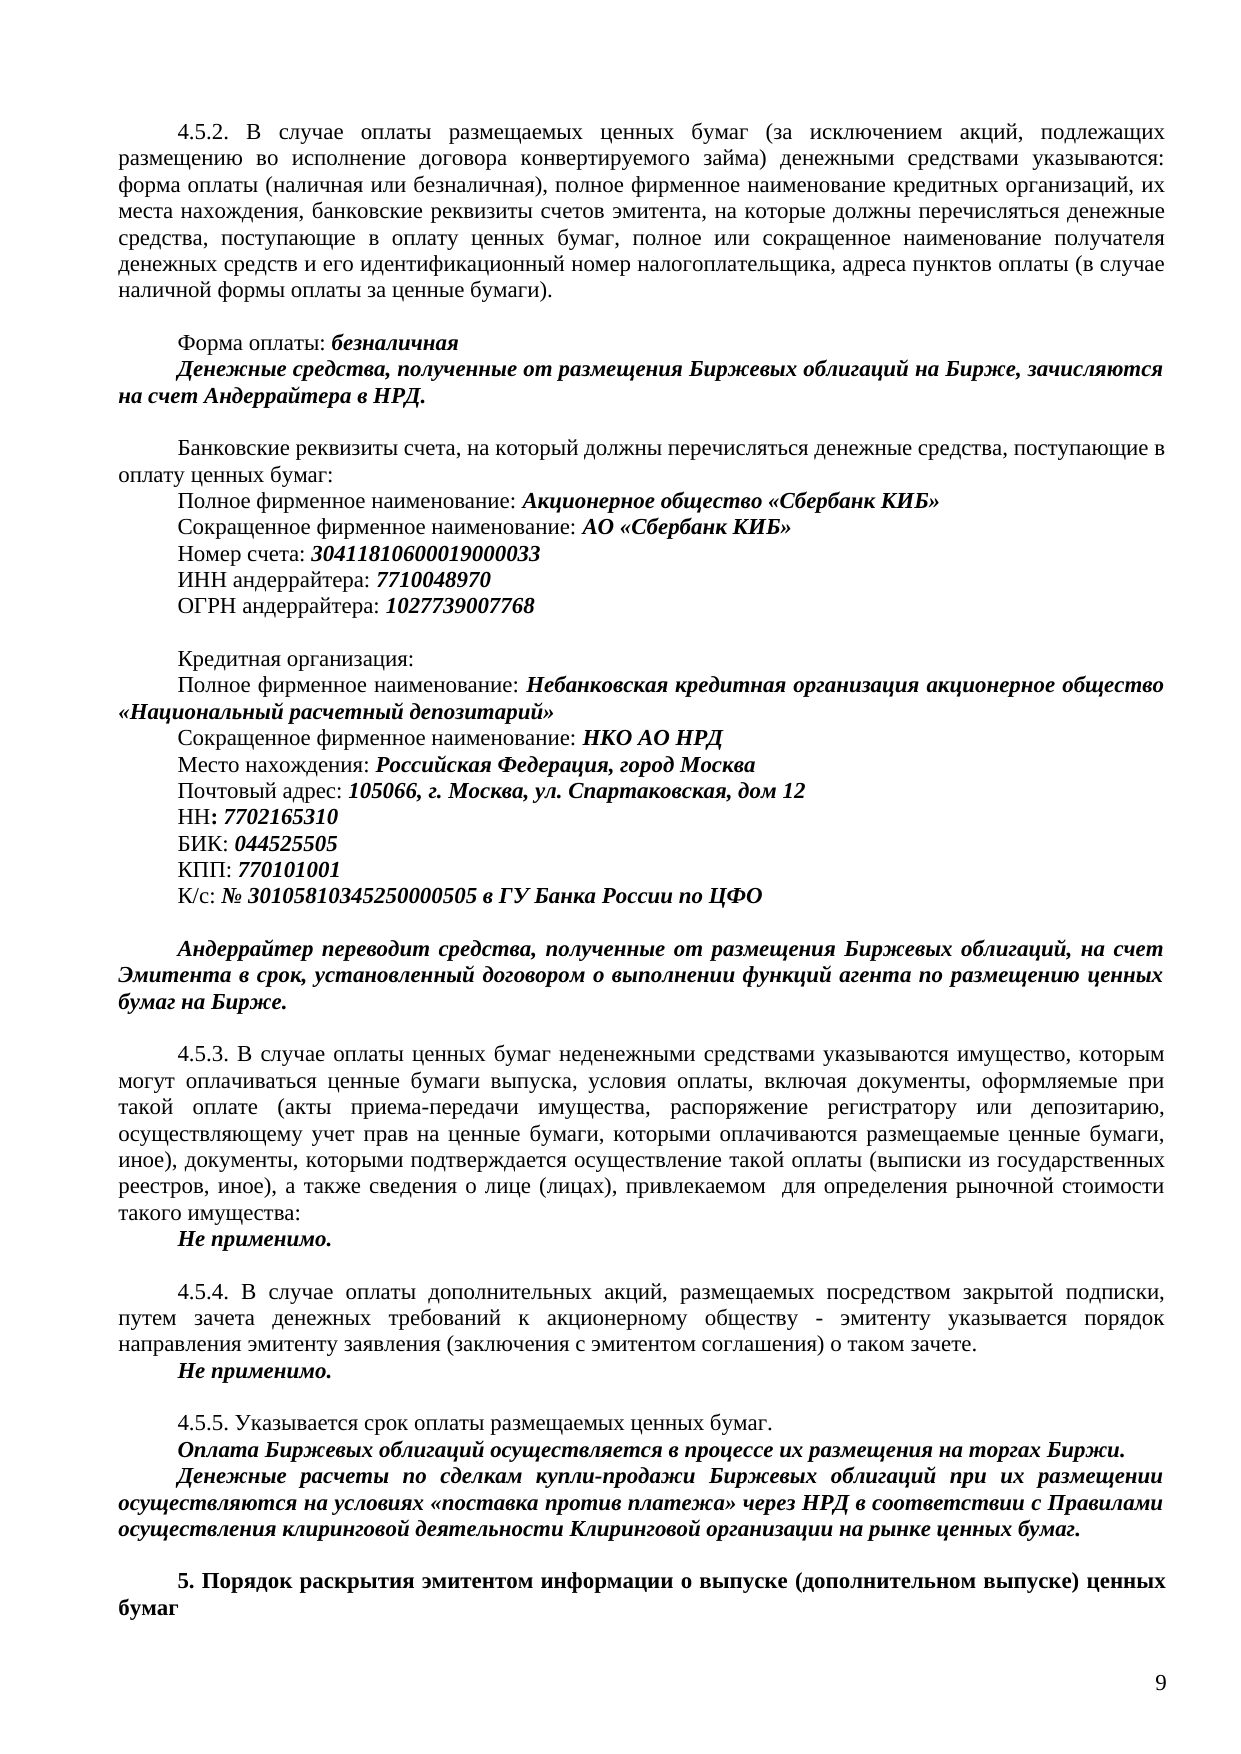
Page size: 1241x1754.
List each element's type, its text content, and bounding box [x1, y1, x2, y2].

text Оплата Биржевых облигаций осуществляется в процессе их размещения на торгах Биржи. [118, 1436, 1167, 1462]
text Кредитная организация: [118, 645, 1167, 672]
text Почтовый адрес: 105066, г. Москва, ул. Спартаковская, дом 12 [118, 777, 1167, 803]
text 4.5.3. В случае оплаты ценных бумаг неденежными средствами указываются имущество, которым могут оплачиваться ценные бумаги выпуска, условия оплаты, включая документы, оформляемые при такой оплате (акты приема-передачи имущества, распоряжение регистратору или депозитарию, осуществляющему учет прав на ценные бумаги, которыми оплачиваются размещаемые ценные бумаги, иное), документы, которыми подтверждается осуществление такой оплаты (выписки из государственных реестров, иное), а также сведения о лице (лицах), привлекаемом для определения рыночной стоимости такого имущества: [118, 1041, 1167, 1225]
text ОГРН андеррайтера: 1027739007768 [118, 592, 1167, 619]
text Полное фирменное наименование: Небанковская кредитная организация акционерное общество «Национальный расчетный депозитарий» [118, 672, 1167, 724]
text Денежные средства, полученные от размещения Биржевых облигаций на Бирже, зачисляются на счет Андеррайтера в НРД. [118, 355, 1167, 408]
text КПП: 770101001 [118, 856, 1167, 882]
text Сокращенное фирменное наименование: НКО АО НРД [118, 724, 1167, 751]
text Место нахождения: Российская Федерация, город Москва [118, 751, 1167, 777]
text 5. Порядок раскрытия эмитентом информации о выпуске (дополнительном выпуске) ценных бумаг [118, 1568, 1167, 1620]
text Банковские реквизиты счета, на который должны перечисляться денежные средства, поступающие в оплату ценных бумаг: [118, 434, 1167, 487]
text 4.5.4. В случае оплаты дополнительных акций, размещаемых посредством закрытой подписки, путем зачета денежных требований к акционерному обществу - эмитенту указывается порядок направления эмитенту заявления (заключения с эмитентом соглашения) о таком зачете. [118, 1278, 1167, 1357]
text К/с: № 30105810345250000505 в ГУ Банка России по ЦФО [118, 882, 1167, 909]
text Сокращенное фирменное наименование: АО «Сбербанк КИБ» [118, 513, 1167, 540]
text Полное фирменное наименование: Акционерное общество «Сбербанк КИБ» [118, 487, 1167, 513]
text Не применимо. [118, 1357, 1167, 1383]
text 4.5.5. Указывается срок оплаты размещаемых ценных бумаг. [118, 1409, 1167, 1436]
text НН: 7702165310 [118, 803, 1167, 830]
text ИНН андеррайтера: 7710048970 [118, 566, 1167, 592]
text Андеррайтер переводит средства, полученные от размещения Биржевых облигаций, на счет Эмитента в срок, установленный договором о выполнении функций агента по размещению ценных бумаг на Бирже. [118, 935, 1167, 1014]
text Форма оплаты: безналичная [118, 329, 1167, 355]
text Не применимо. [118, 1225, 1167, 1251]
text Денежные расчеты по сделкам купли-продажи Биржевых облигаций при их размещении осуществляются на условиях «поставка против платежа» через НРД в соответствии с Правилами осуществления клиринговой деятельности Клиринговой организации на рынке ценных бумаг. [118, 1462, 1167, 1541]
text БИК: 044525505 [118, 830, 1167, 856]
text Номер счета: 30411810600019000033 [118, 540, 1167, 566]
text 4.5.2. В случае оплаты размещаемых ценных бумаг (за исключением акций, подлежащих размещению во исполнение договора конвертируемого займа) денежными средствами указываются: форма оплаты (наличная или безналичная), полное фирменное наименование кредитных организаций, их места нахождения, банковские реквизиты счетов эмитента, на которые должны перечисляться денежные средства, поступающие в оплату ценных бумаг, полное или сокращенное наименование получателя денежных средств и его идентификационный номер налогоплательщика, адреса пунктов оплаты (в случае наличной формы оплаты за ценные бумаги). [118, 118, 1167, 303]
